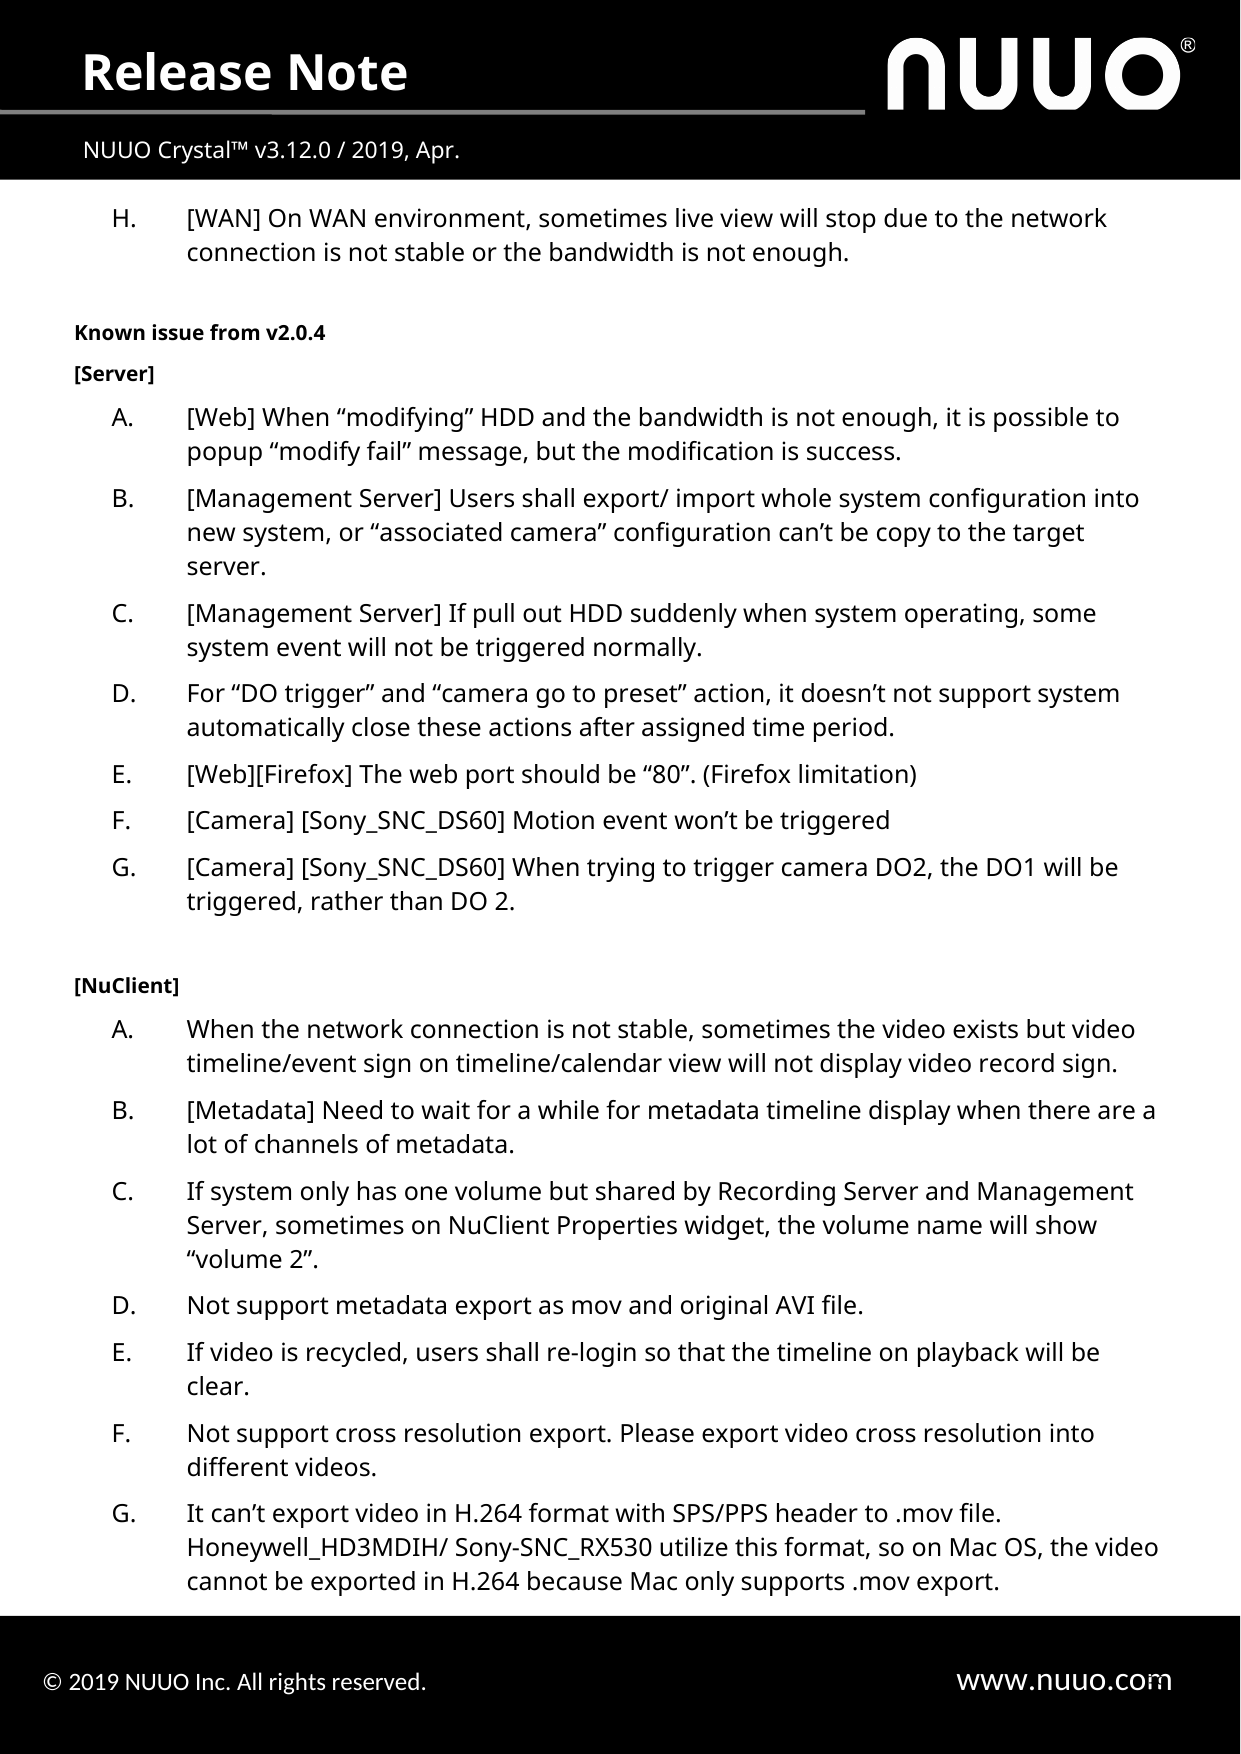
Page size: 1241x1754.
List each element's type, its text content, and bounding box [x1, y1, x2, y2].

list If system only has one volume but shared by Recording Server and Management Server, sometimes on NuClient Properties widget, the volume name will show “volume 2”. [111, 1173, 1166, 1276]
list Not support cross resolution export. Please export video cross resolution into different videos. [111, 1415, 1166, 1483]
text Known issue from v2.0.4 [74, 318, 1166, 346]
list [Management Server] If pull out HDD suddenly when system operating, some system event will not be triggered normally. [111, 595, 1166, 663]
list It can’t export video in H.264 format with SPS/PPS header to .mov file. Honeywell_HD3MDIH/ Sony-SNC_RX530 utilize this format, so on Mac OS, the video cannot be exported in H.264 because Mac only supports .mov export. [111, 1496, 1166, 1598]
list [Web] When “modifying” HDD and the bandwidth is not enough, it is possible to popup “modify fail” message, but the modification is success. [111, 400, 1166, 468]
picture [887, 37, 1196, 110]
list When the network connection is not stable, sometimes the video exists but video timeline/event sign on timeline/calendar view will not display video record sign. [111, 1012, 1166, 1080]
text [NuClient] [74, 971, 1166, 999]
list [Camera] [Sony_SNC_DS60] Motion event won’t be triggered [111, 803, 1166, 837]
list [Web][Firefox] The web port should be “80”. (Firefox limitation) [111, 756, 1166, 791]
list Not support metadata export as mov and original AVI file. [111, 1288, 1166, 1322]
text [Server] [74, 359, 1166, 387]
list [Management Server] Users shall export/ import whole system configuration into new system, or “associated camera” configuration can’t be copy to the target server. [111, 481, 1166, 583]
list If video is recycled, users shall re-login so that the timeline on playback will be clear. [111, 1334, 1166, 1403]
list For “DO trigger” and “camera go to preset” action, it doesn’t not support system automatically close these actions after assigned time period. [111, 676, 1166, 744]
list [Camera] [Sony_SNC_DS60] When trying to trigger camera DO2, the DO1 will be triggered, rather than DO 2. [111, 849, 1166, 918]
list [Metadata] Need to wait for a while for metadata timeline display when there are a lot of channels of metadata. [111, 1093, 1166, 1161]
list [WAN] On WAN environment, sometimes live view will stop due to the network connection is not stable or the bandwidth is not enough. [111, 201, 1166, 269]
